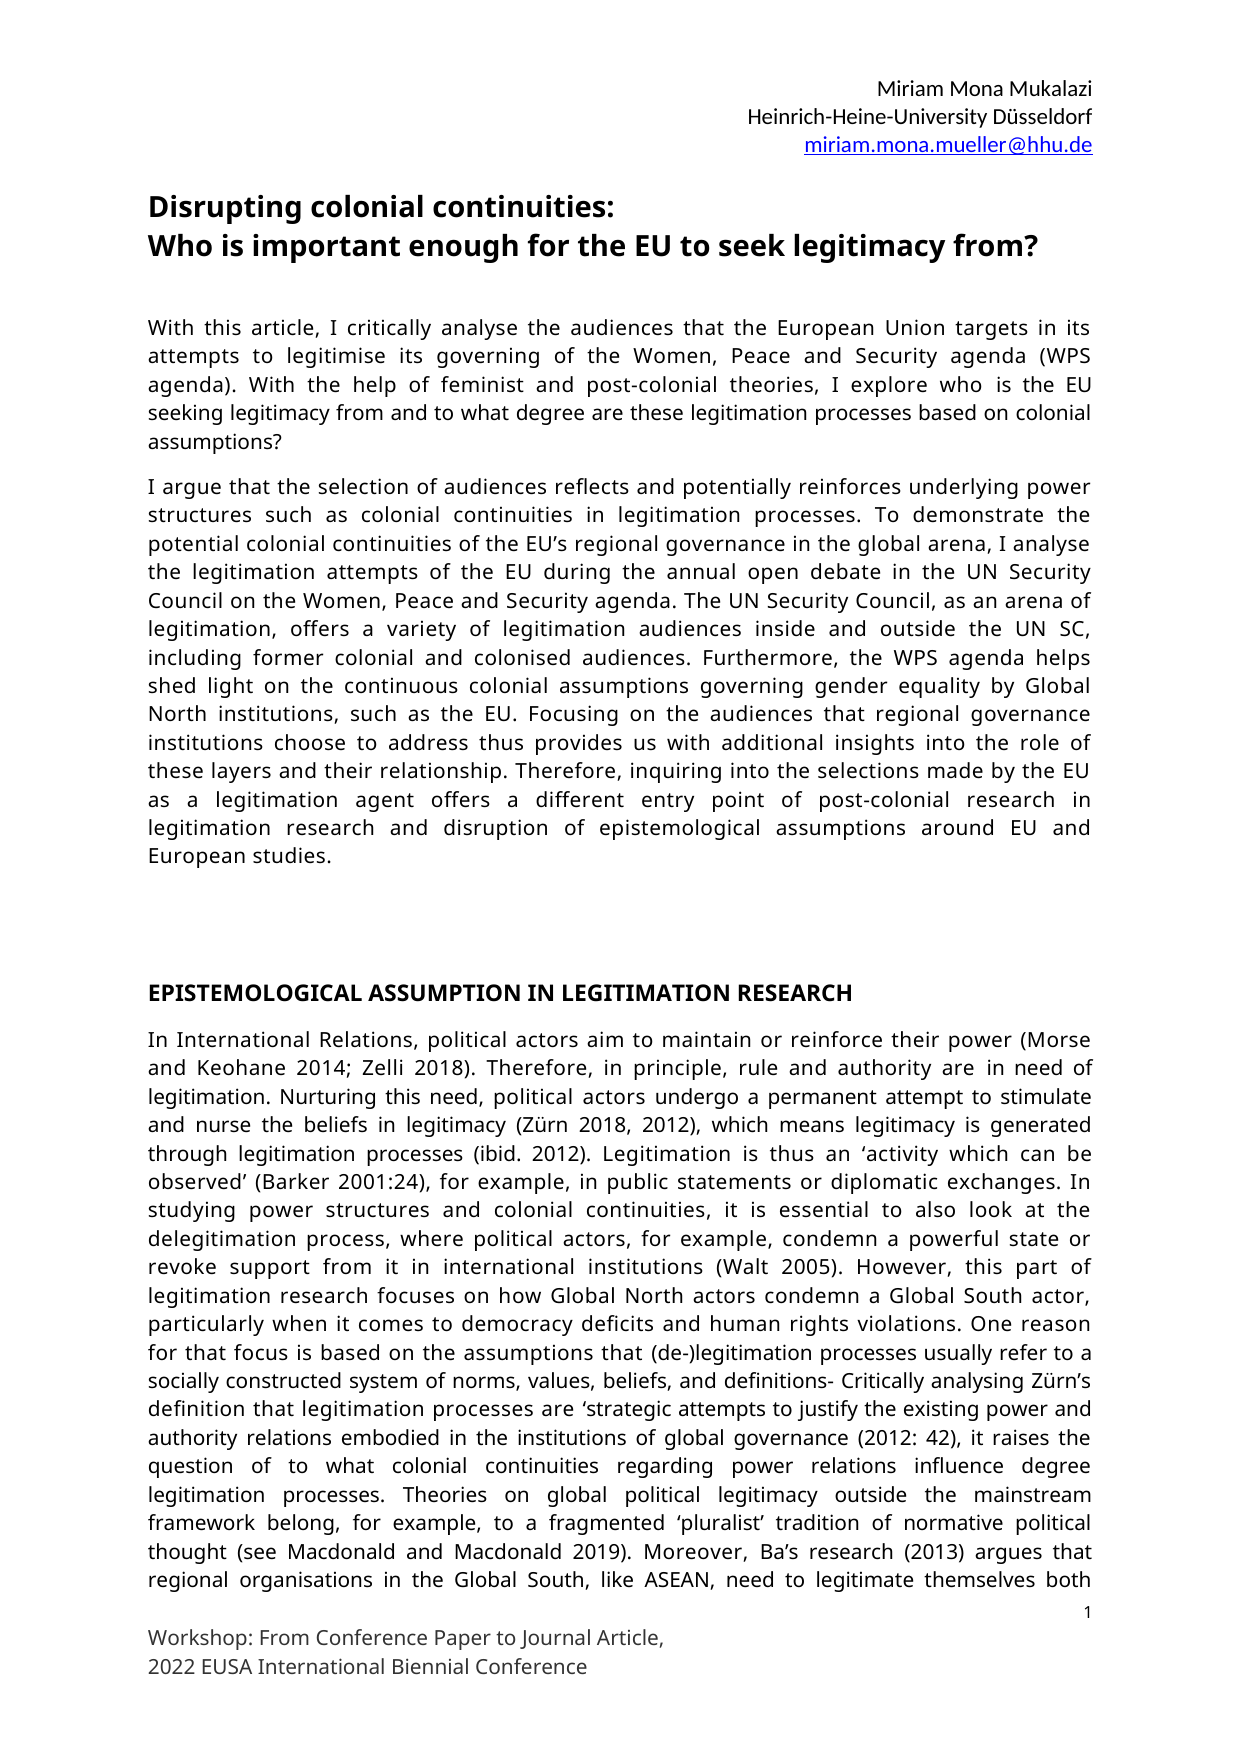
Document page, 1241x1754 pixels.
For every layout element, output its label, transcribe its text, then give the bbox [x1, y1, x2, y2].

text I argue that the selection of audiences reflects and potentially reinforces underlying power structures such as colonial continuities in legitimation processes. To demonstrate the potential colonial continuities of the EU’s regional governance in the global arena, I analyse the legitimation attempts of the EU during the annual open debate in the UN Security Council on the Women, Peace and Security agenda. The UN Security Council, as an arena of legitimation, offers a variety of legitimation audiences inside and outside the UN SC, including former colonial and colonised audiences. Furthermore, the WPS agenda helps shed light on the continuous colonial assumptions governing gender equality by Global North institutions, such as the EU. Focusing on the audiences that regional governance institutions choose to address thus provides us with additional insights into the role of these layers and their relationship. Therefore, inquiring into the selections made by the EU as a legitimation agent offers a different entry point of post-colonial research in legitimation research and disruption of epistemological assumptions around EU and European studies. [148, 472, 1093, 870]
text With this article, I critically analyse the audiences that the European Union targets in its attempts to legitimise its governing of the Women, Peace and Security agenda (WPS agenda). With the help of feminist and post-colonial theories, I explore who is the EU seeking legitimacy from and to what degree are these legitimation processes based on colonial assumptions? [148, 313, 1093, 455]
text EPISTEMOLOGICAL ASSUMPTION IN LEGITIMATION RESEARCH [148, 977, 1093, 1008]
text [148, 1025, 1093, 1594]
text Who is important enough for the EU to seek legitimacy from? [148, 226, 1093, 265]
text Disrupting colonial continuities: [148, 186, 1093, 226]
